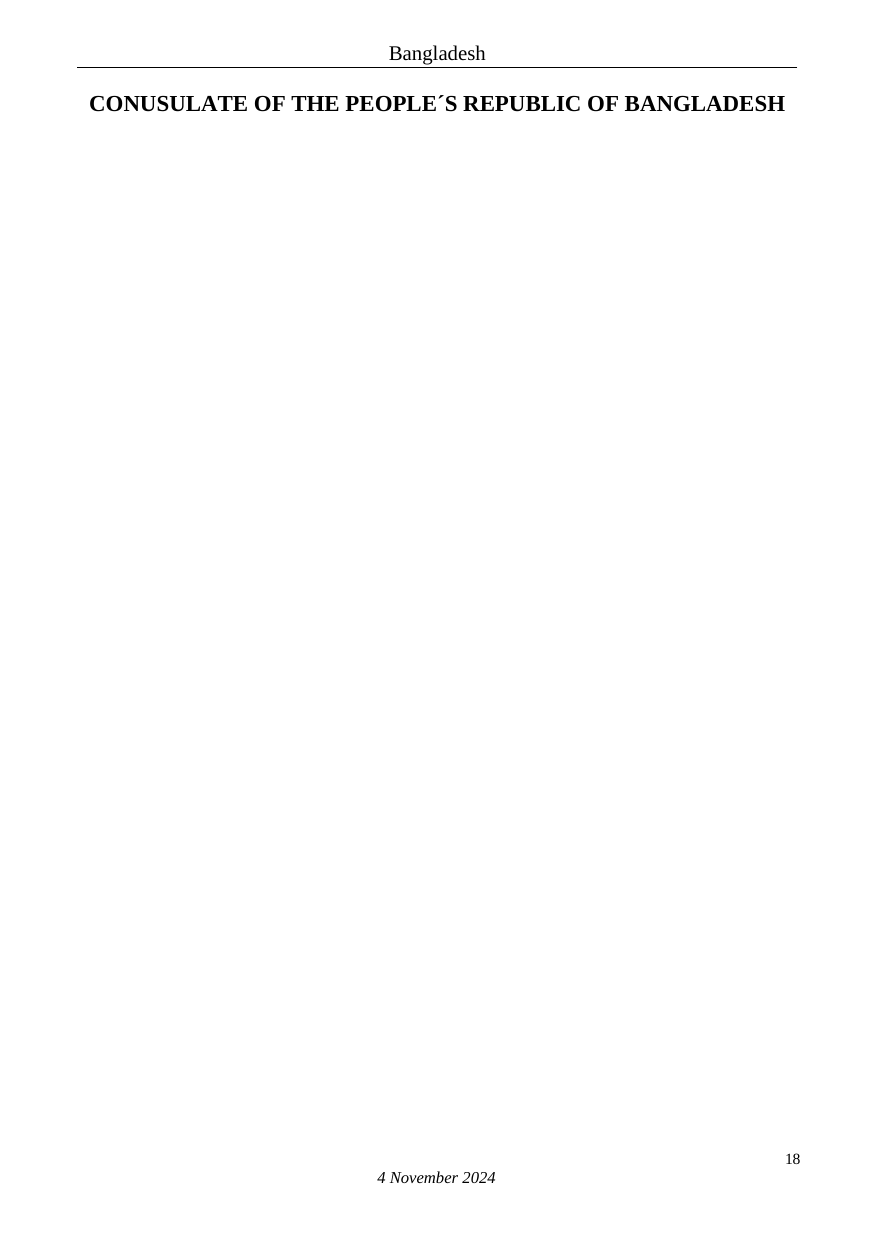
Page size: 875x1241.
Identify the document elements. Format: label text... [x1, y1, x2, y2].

text Bangladesh [77, 41, 797, 67]
title CONUSULATE OF THE PEOPLE´S REPUBLIC OF BANGLADESH [77, 90, 797, 117]
